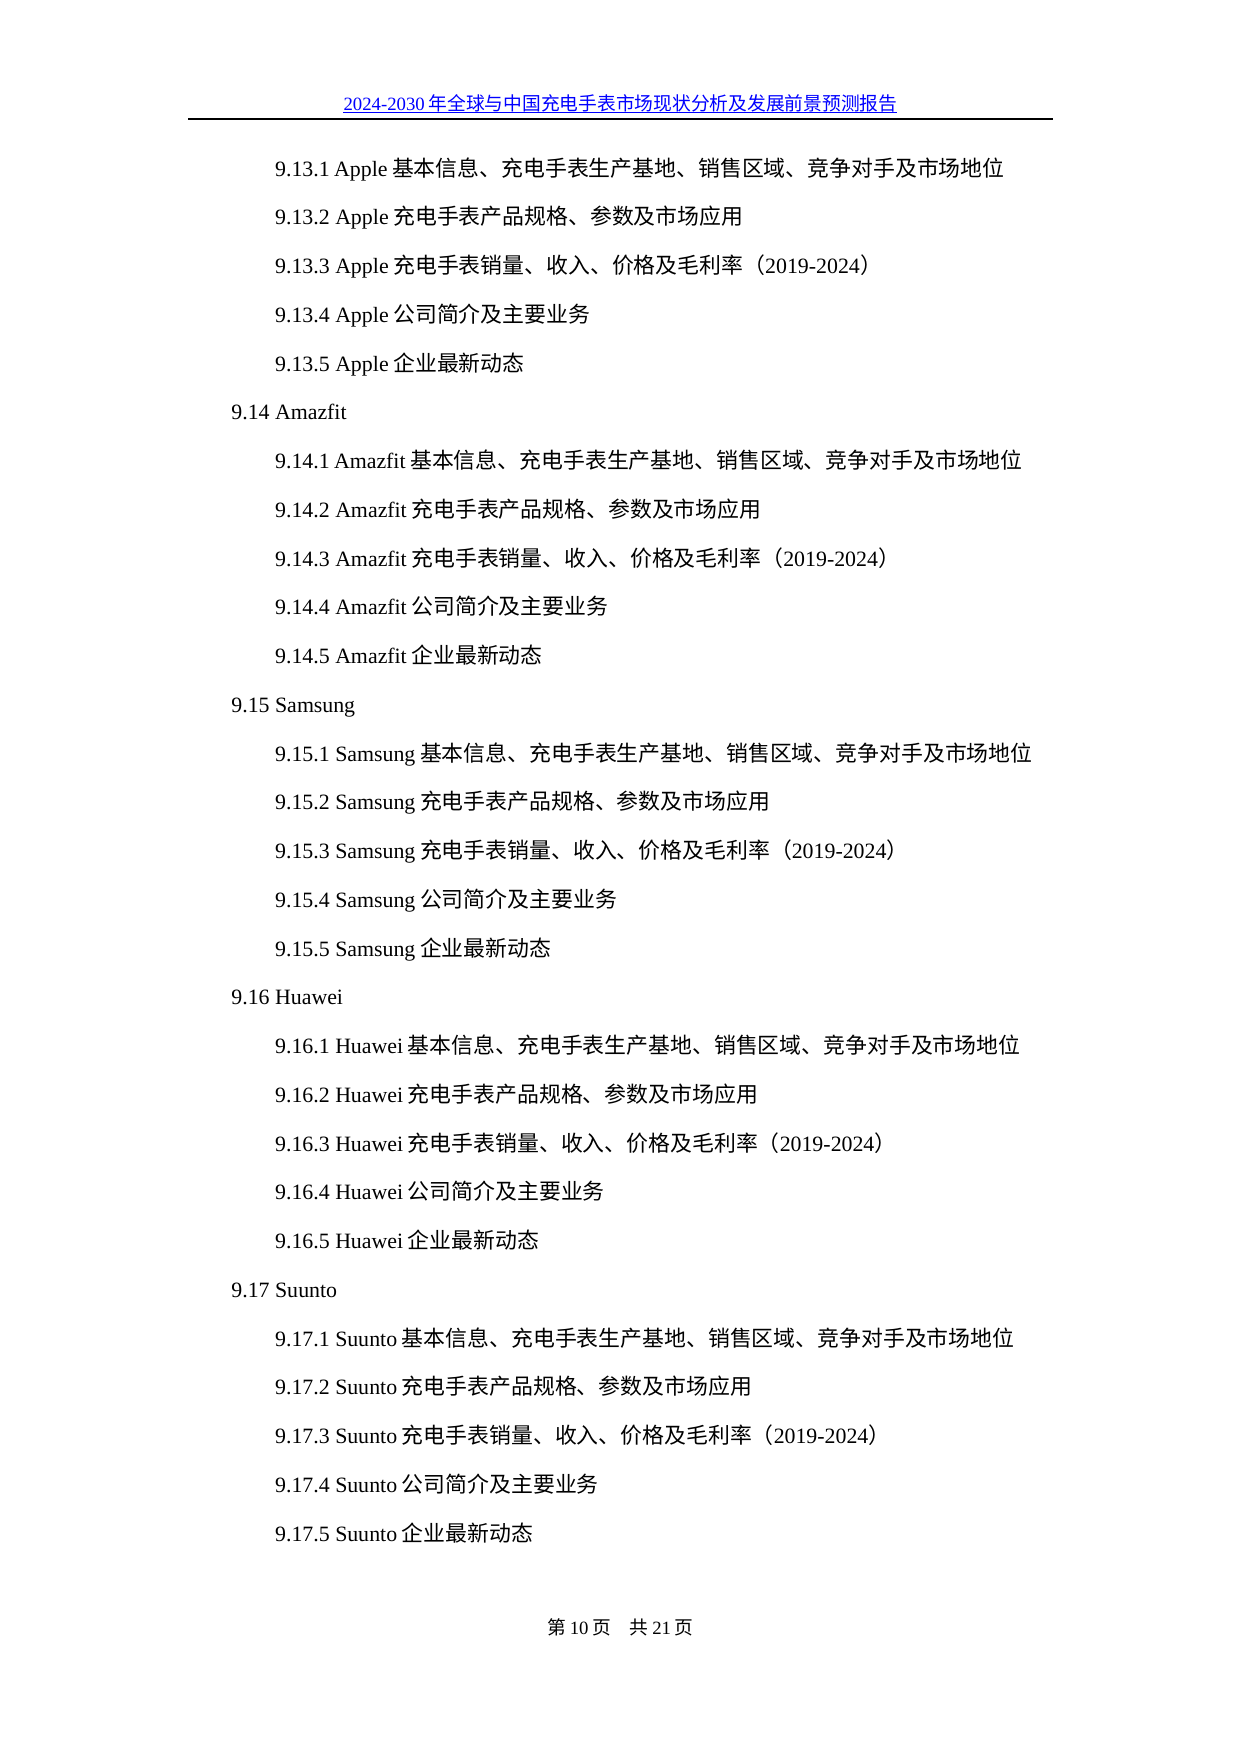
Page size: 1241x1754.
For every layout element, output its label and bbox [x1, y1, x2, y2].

text [187, 150, 1053, 1548]
